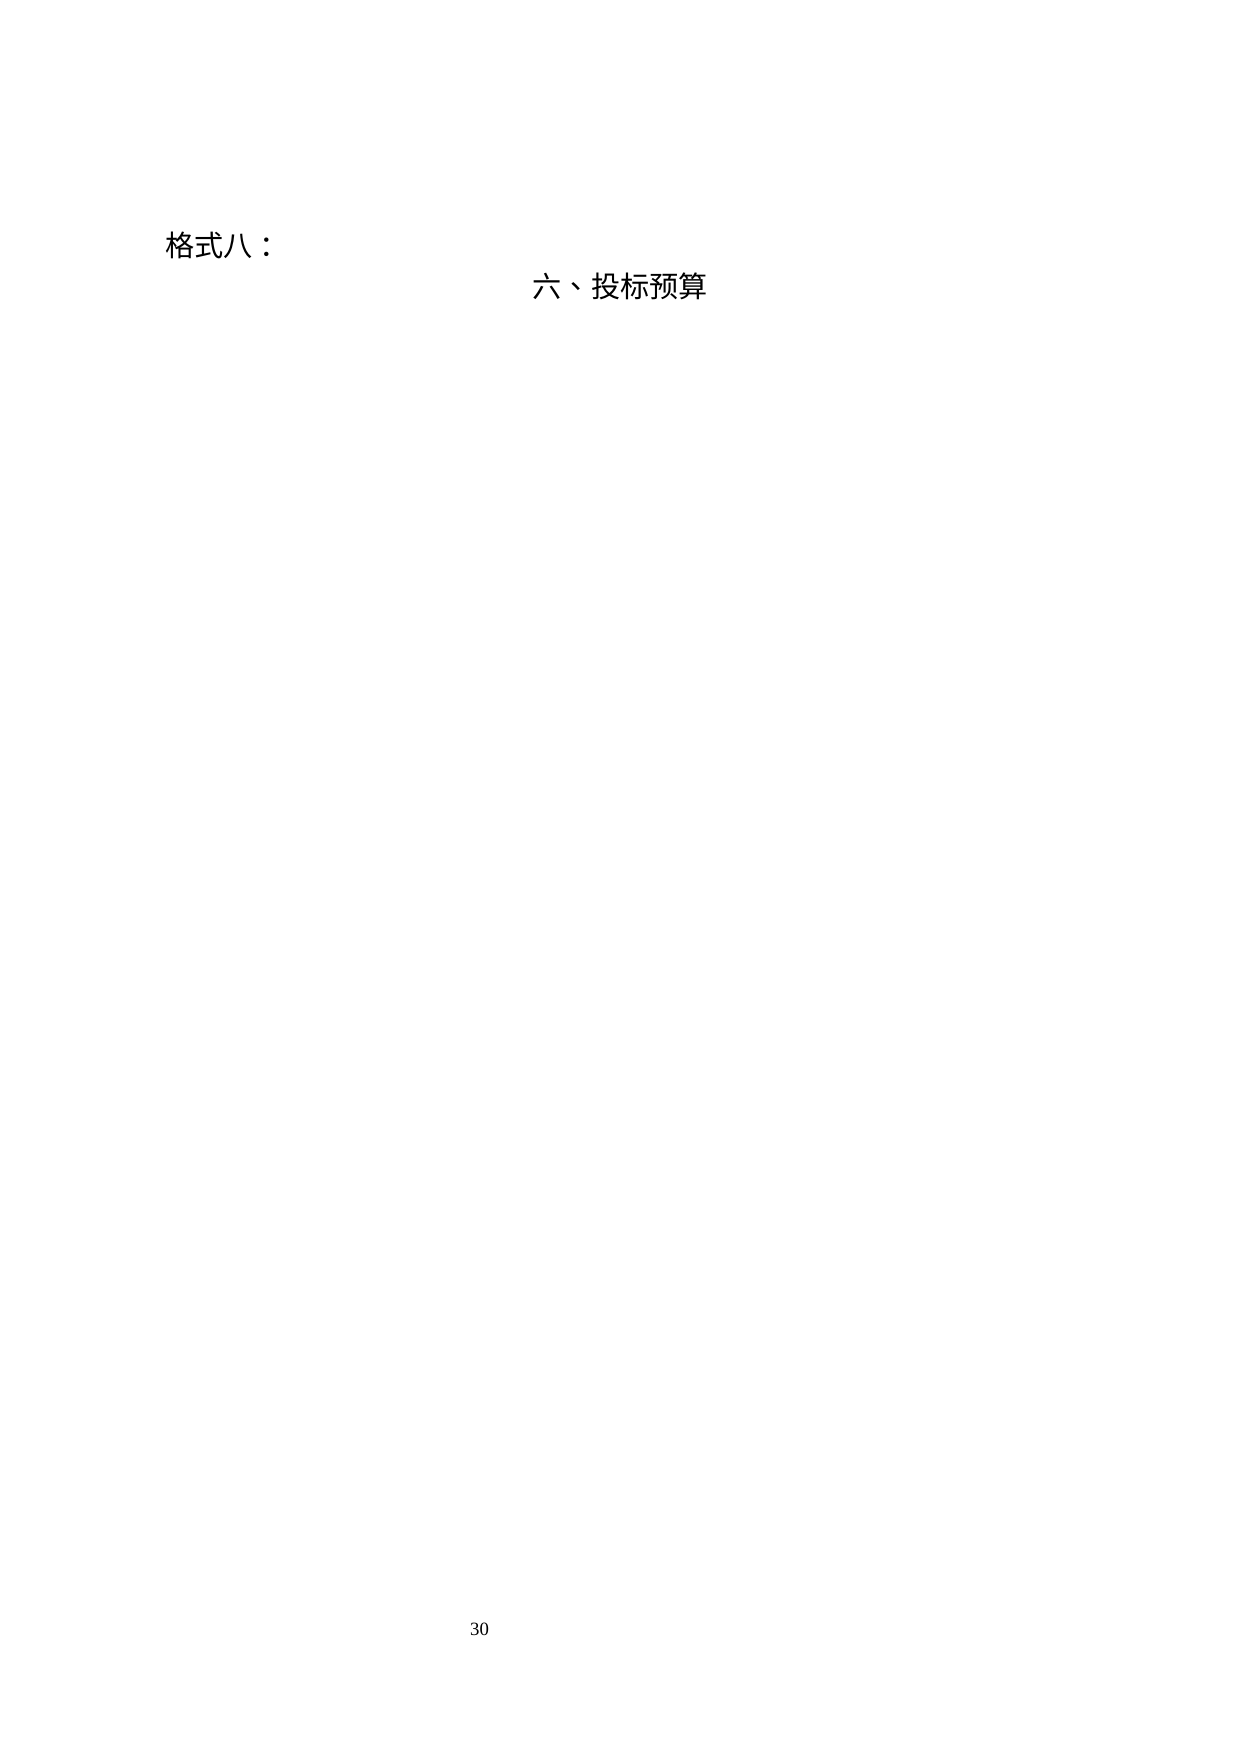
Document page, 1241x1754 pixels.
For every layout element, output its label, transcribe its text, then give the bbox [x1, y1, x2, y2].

text 六、投标预算 [165, 263, 1075, 306]
text 格式八 ： [165, 229, 1075, 263]
